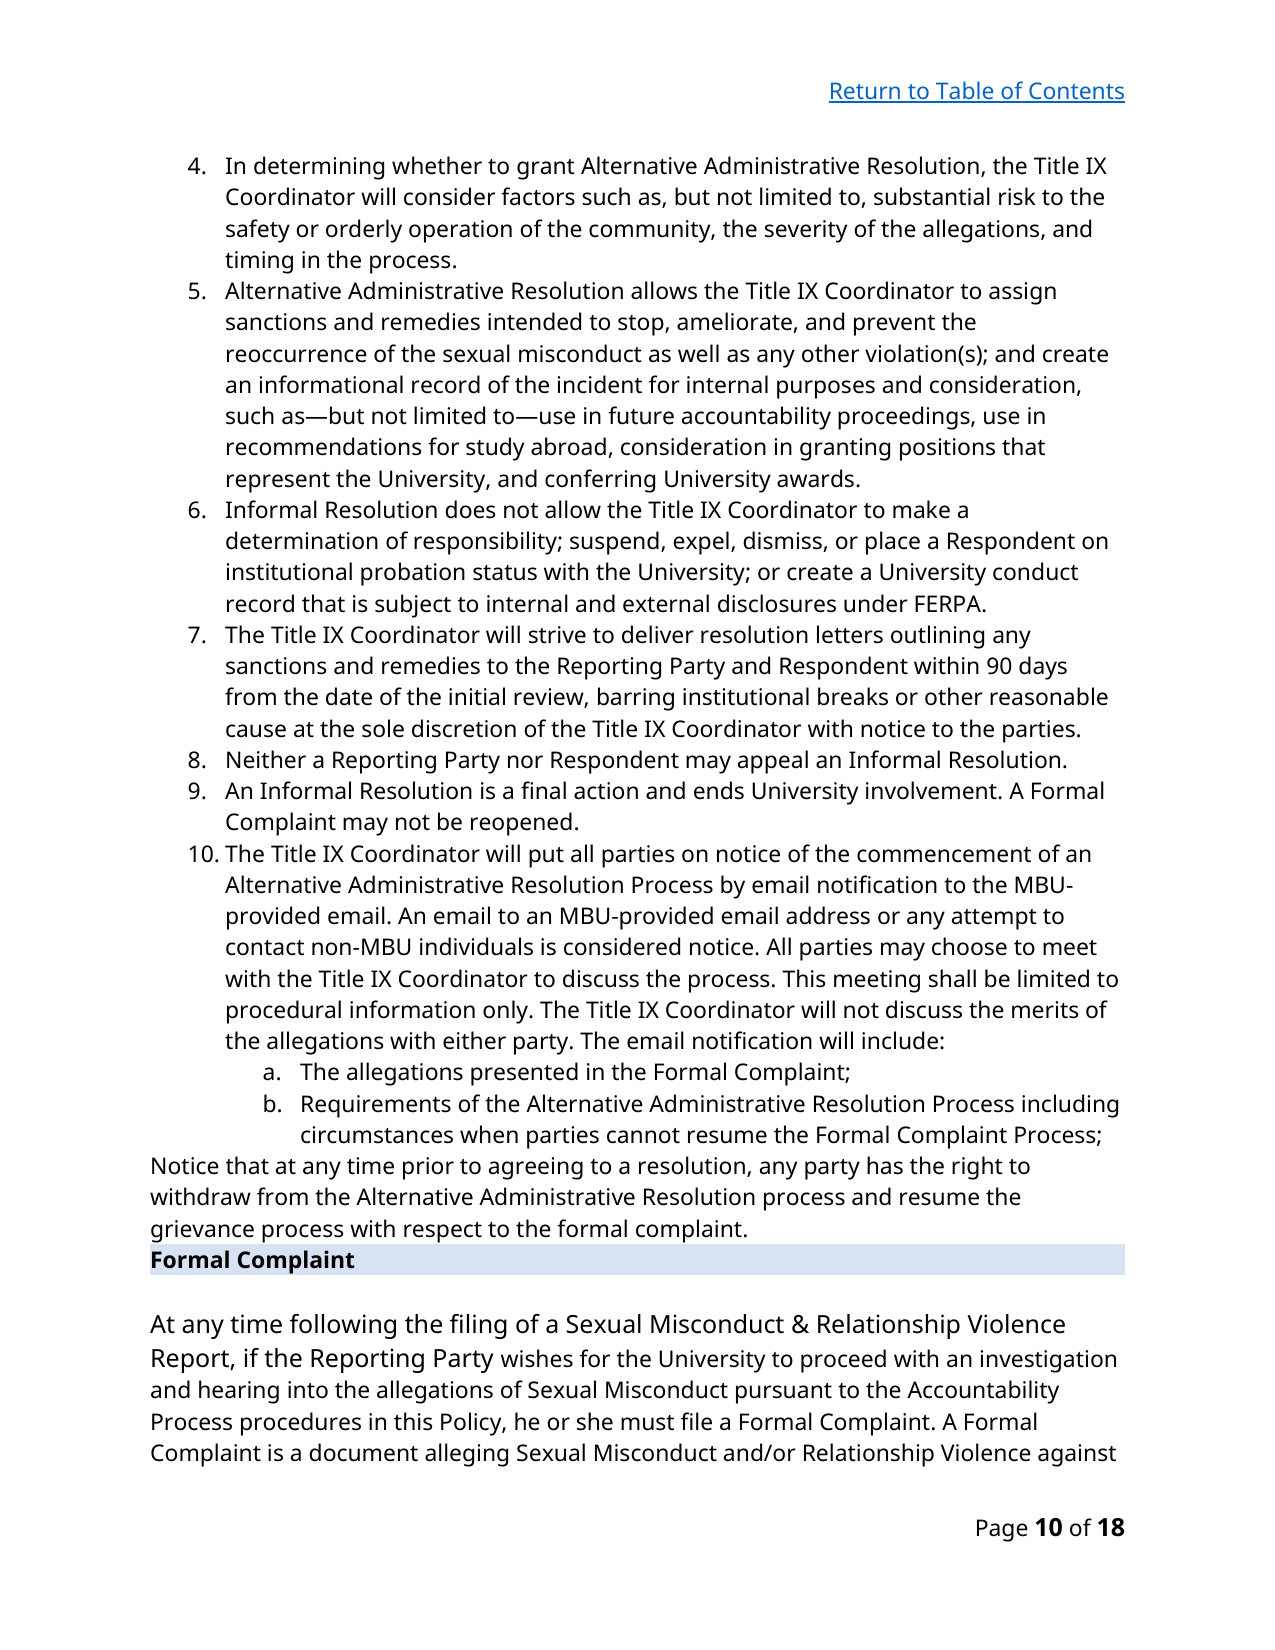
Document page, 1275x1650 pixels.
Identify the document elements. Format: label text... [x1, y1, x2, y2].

list The Title IX Coordinator will strive to deliver resolution letters outlining any sanctions and remedies to the Reporting Party and Respondent within 90 days from the date of the initial review, barring institutional breaks or other reasonable cause at the sole discretion of the Title IX Coordinator with notice to the parties. [187, 619, 1125, 744]
text Notice that at any time prior to agreeing to a resolution, any party has the right to withdraw from the Alternative Administrative Resolution process and resume the grievance process with respect to the formal complaint. [150, 1150, 1125, 1244]
list The allegations presented in the Formal Complaint; [262, 1056, 1125, 1087]
list In determining whether to grant Alternative Administrative Resolution, the Title IX Coordinator will consider factors such as, but not limited to, substantial risk to the safety or orderly operation of the community, the severity of the allegations, and timing in the process. [187, 150, 1125, 275]
list An Informal Resolution is a final action and ends University involvement. A Formal Complaint may not be reopened. [187, 775, 1125, 837]
list Neither a Reporting Party nor Respondent may appeal an Informal Resolution. [187, 744, 1125, 775]
list Informal Resolution does not allow the Title IX Coordinator to make a determination of responsibility; suspend, expel, dismiss, or place a Respondent on institutional probation status with the University; or create a University conduct record that is subject to internal and external disclosures under FERPA. [187, 494, 1125, 619]
list Requirements of the Alternative Administrative Resolution Process including circumstances when parties cannot resume the Formal Complaint Process; [262, 1087, 1125, 1150]
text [150, 1306, 1125, 1468]
text Formal Complaint [150, 1244, 1125, 1275]
list The Title IX Coordinator will put all parties on notice of the commencement of an Alternative Administrative Resolution Process by email notification to the MBU-provided email. An email to an MBU-provided email address or any attempt to contact non-MBU individuals is considered notice. All parties may choose to meet with the Title IX Coordinator to discuss the process. This meeting shall be limited to procedural information only. The Title IX Coordinator will not discuss the merits of the allegations with either party. The email notification will include: [187, 837, 1125, 1056]
list Alternative Administrative Resolution allows the Title IX Coordinator to assign sanctions and remedies intended to stop, ameliorate, and prevent the reoccurrence of the sexual misconduct as well as any other violation(s); and create an informational record of the incident for internal purposes and consideration, such as—but not limited to—use in future accountability proceedings, use in recommendations for study abroad, consideration in granting positions that represent the University, and conferring University awards. [187, 275, 1125, 494]
